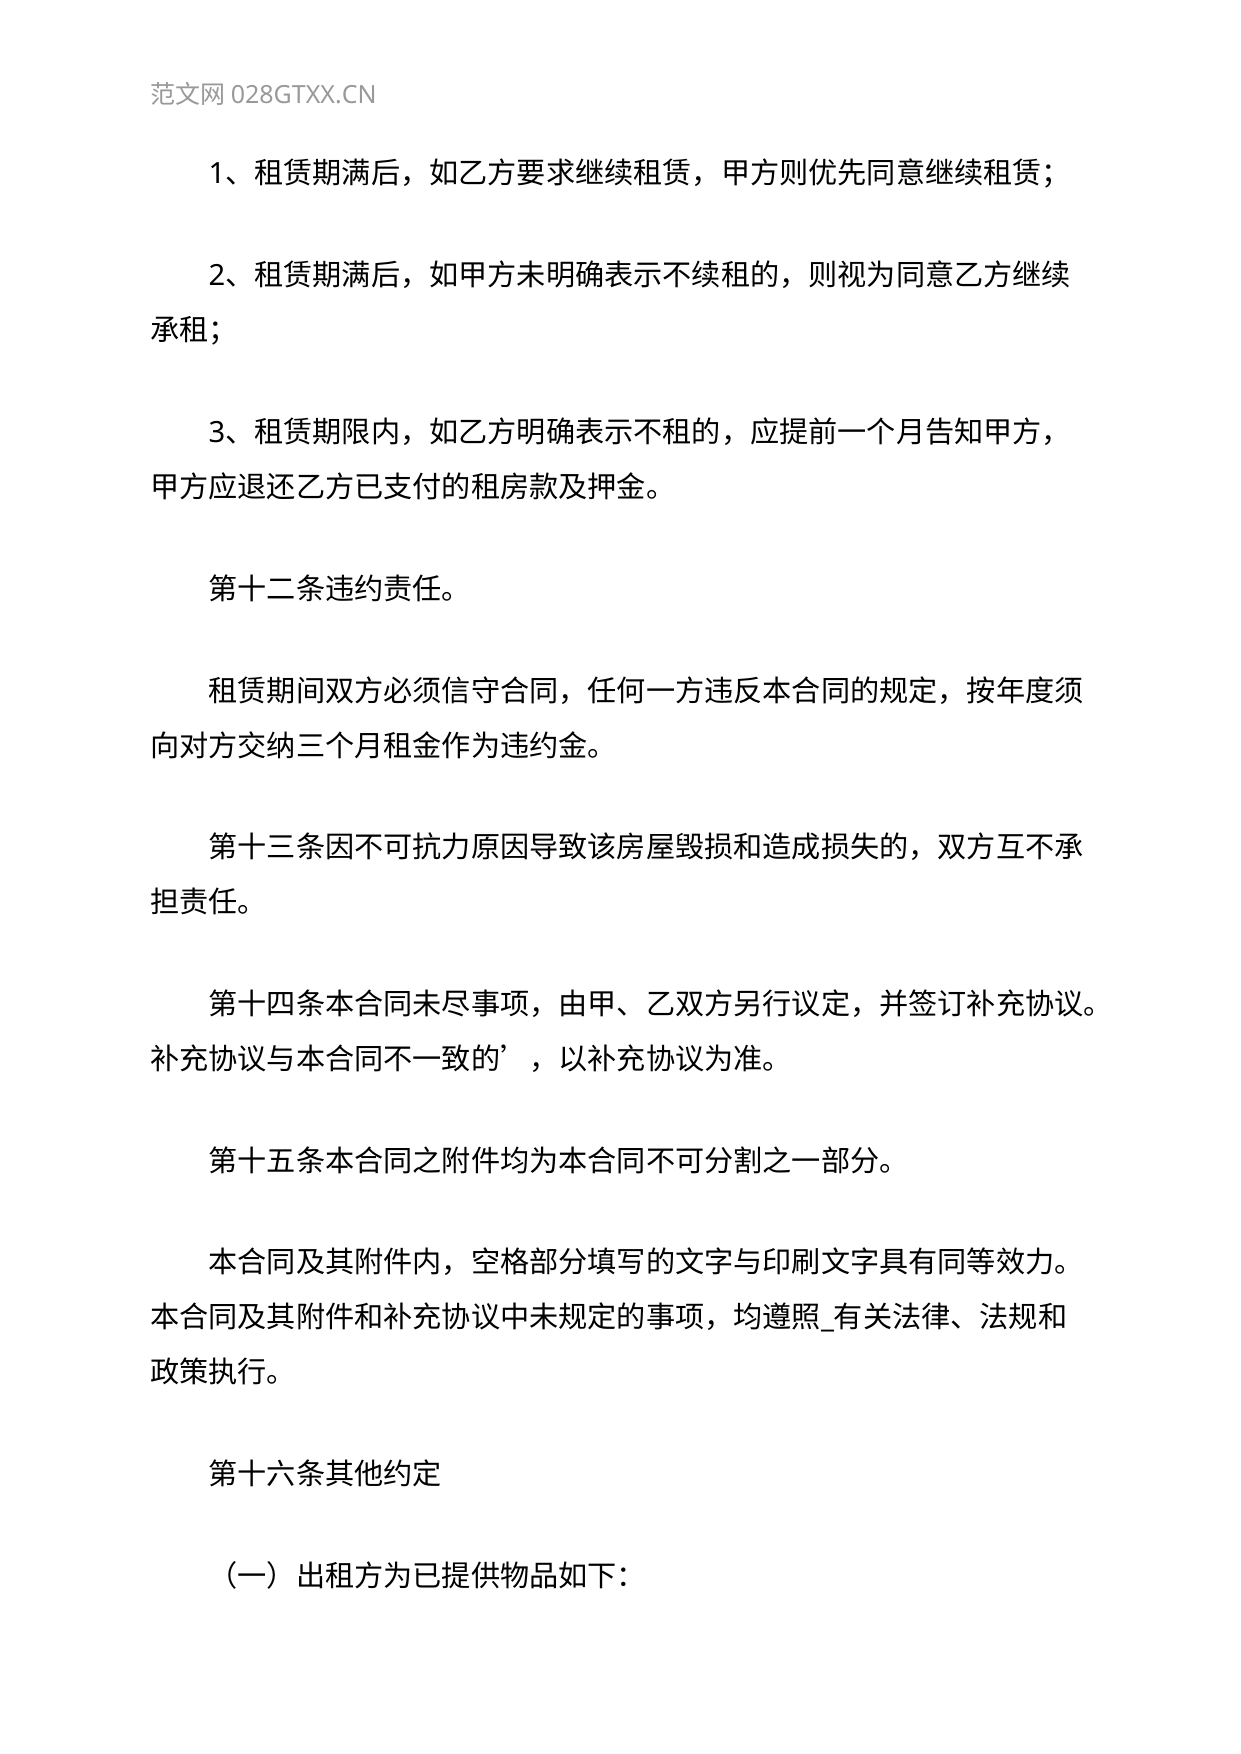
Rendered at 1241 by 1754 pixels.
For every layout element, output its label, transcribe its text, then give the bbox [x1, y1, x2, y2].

text 3、租赁期限内，如乙方明确表示不租的，应提前一个月告知甲方，甲方应退还乙方已支付的租房款及押金。 [150, 409, 1090, 506]
text 1、租赁期满后，如乙方要求继续租赁，甲方则优先同意继续租赁； [150, 150, 1090, 192]
text 第十三条因不可抗力原因导致该房屋毁损和造成损失的，双方互不承担责任。 [150, 824, 1090, 921]
text （一）出租方为已提供物品如下： [150, 1552, 1090, 1595]
text 第十二条违约责任。 [150, 566, 1090, 608]
text 第十六条其他约定 [150, 1451, 1090, 1493]
text 租赁期间双方必须信守合同，任何一方违反本合同的规定，按年度须向对方交纳三个月租金作为违约金。 [150, 667, 1090, 764]
text 第十五条本合同之附件均为本合同不可分割之一部分。 [150, 1137, 1090, 1179]
text 本合同及其附件内，空格部分填写的文字与印刷文字具有同等效力。本合同及其附件和补充协议中未规定的事项，均遵照_有关法律、法规和政策执行。 [150, 1239, 1090, 1391]
text 第十四条本合同未尽事项，由甲、乙双方另行议定，并签订补充协议。补充协议与本合同不一致的’，以补充协议为准。 [150, 981, 1090, 1078]
text 2、租赁期满后，如甲方未明确表示不续租的，则视为同意乙方继续承租； [150, 252, 1090, 349]
